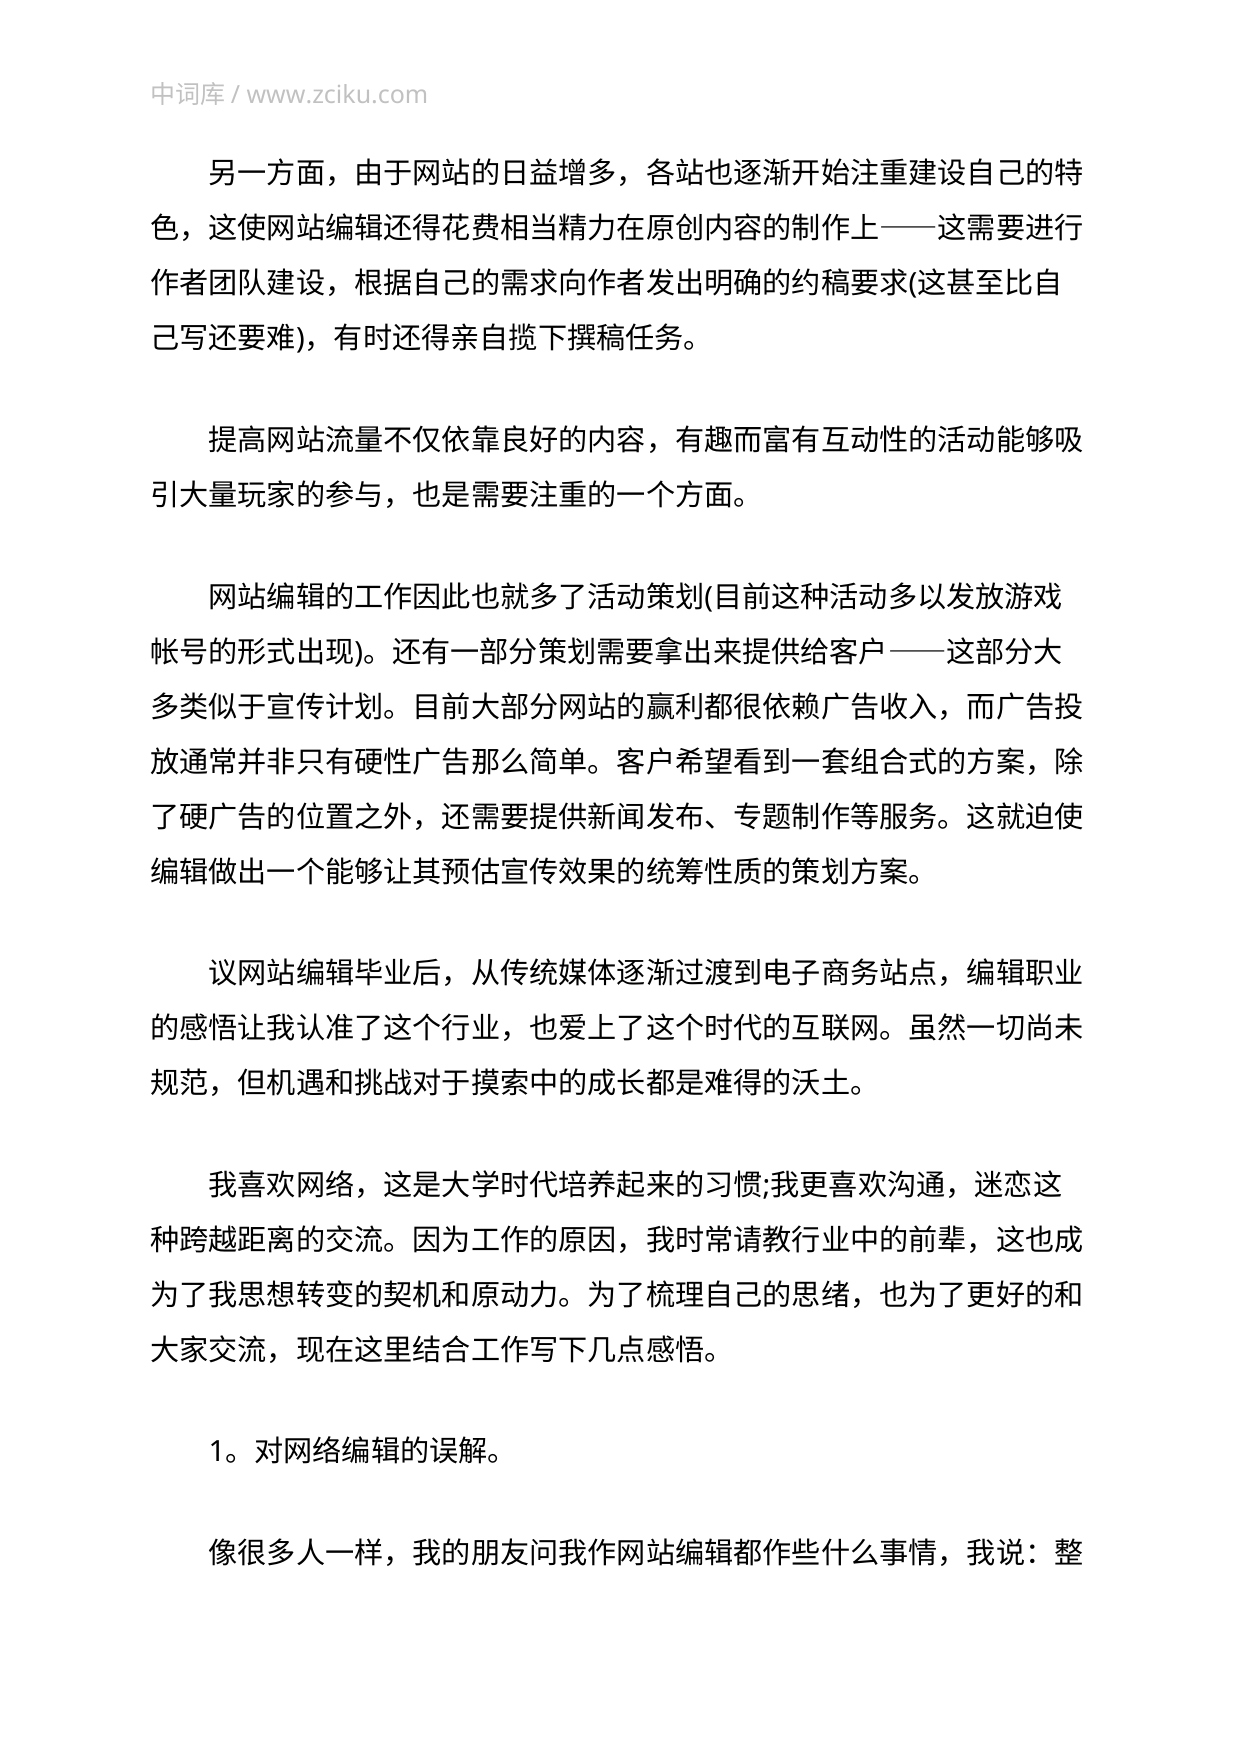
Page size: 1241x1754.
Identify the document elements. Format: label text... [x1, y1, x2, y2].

text 议网站编辑毕业后，从传统媒体逐渐过渡到电子商务站点，编辑职业的感悟让我认准了这个行业，也爱上了这个时代的互联网。虽然一切尚未规范，但机遇和挑战对于摸索中的成长都是难得的沃土。 [150, 950, 1090, 1102]
text 1。对网络编辑的误解。 [150, 1428, 1090, 1470]
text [150, 1530, 1090, 1572]
text 另一方面，由于网站的日益增多，各站也逐渐开始注重建设自己的特色，这使网站编辑还得花费相当精力在原创内容的制作上——这需要进行作者团队建设，根据自己的需求向作者发出明确的约稿要求(这甚至比自己写还要难)，有时还得亲自揽下撰稿任务。 [150, 150, 1090, 357]
text 网站编辑的工作因此也就多了活动策划(目前这种活动多以发放游戏帐号的形式出现)。还有一部分策划需要拿出来提供给客户——这部分大多类似于宣传计划。目前大部分网站的赢利都很依赖广告收入，而广告投放通常并非只有硬性广告那么简单。客户希望看到一套组合式的方案，除了硬广告的位置之外，还需要提供新闻发布、专题制作等服务。这就迫使编辑做出一个能够让其预估宣传效果的统筹性质的策划方案。 [150, 573, 1090, 890]
text 我喜欢网络，这是大学时代培养起来的习惯;我更喜欢沟通，迷恋这种跨越距离的交流。因为工作的原因，我时常请教行业中的前辈，这也成为了我思想转变的契机和原动力。为了梳理自己的思绪，也为了更好的和大家交流，现在这里结合工作写下几点感悟。 [150, 1161, 1090, 1368]
text 提高网站流量不仅依靠良好的内容，有趣而富有互动性的活动能够吸引大量玩家的参与，也是需要注重的一个方面。 [150, 417, 1090, 514]
